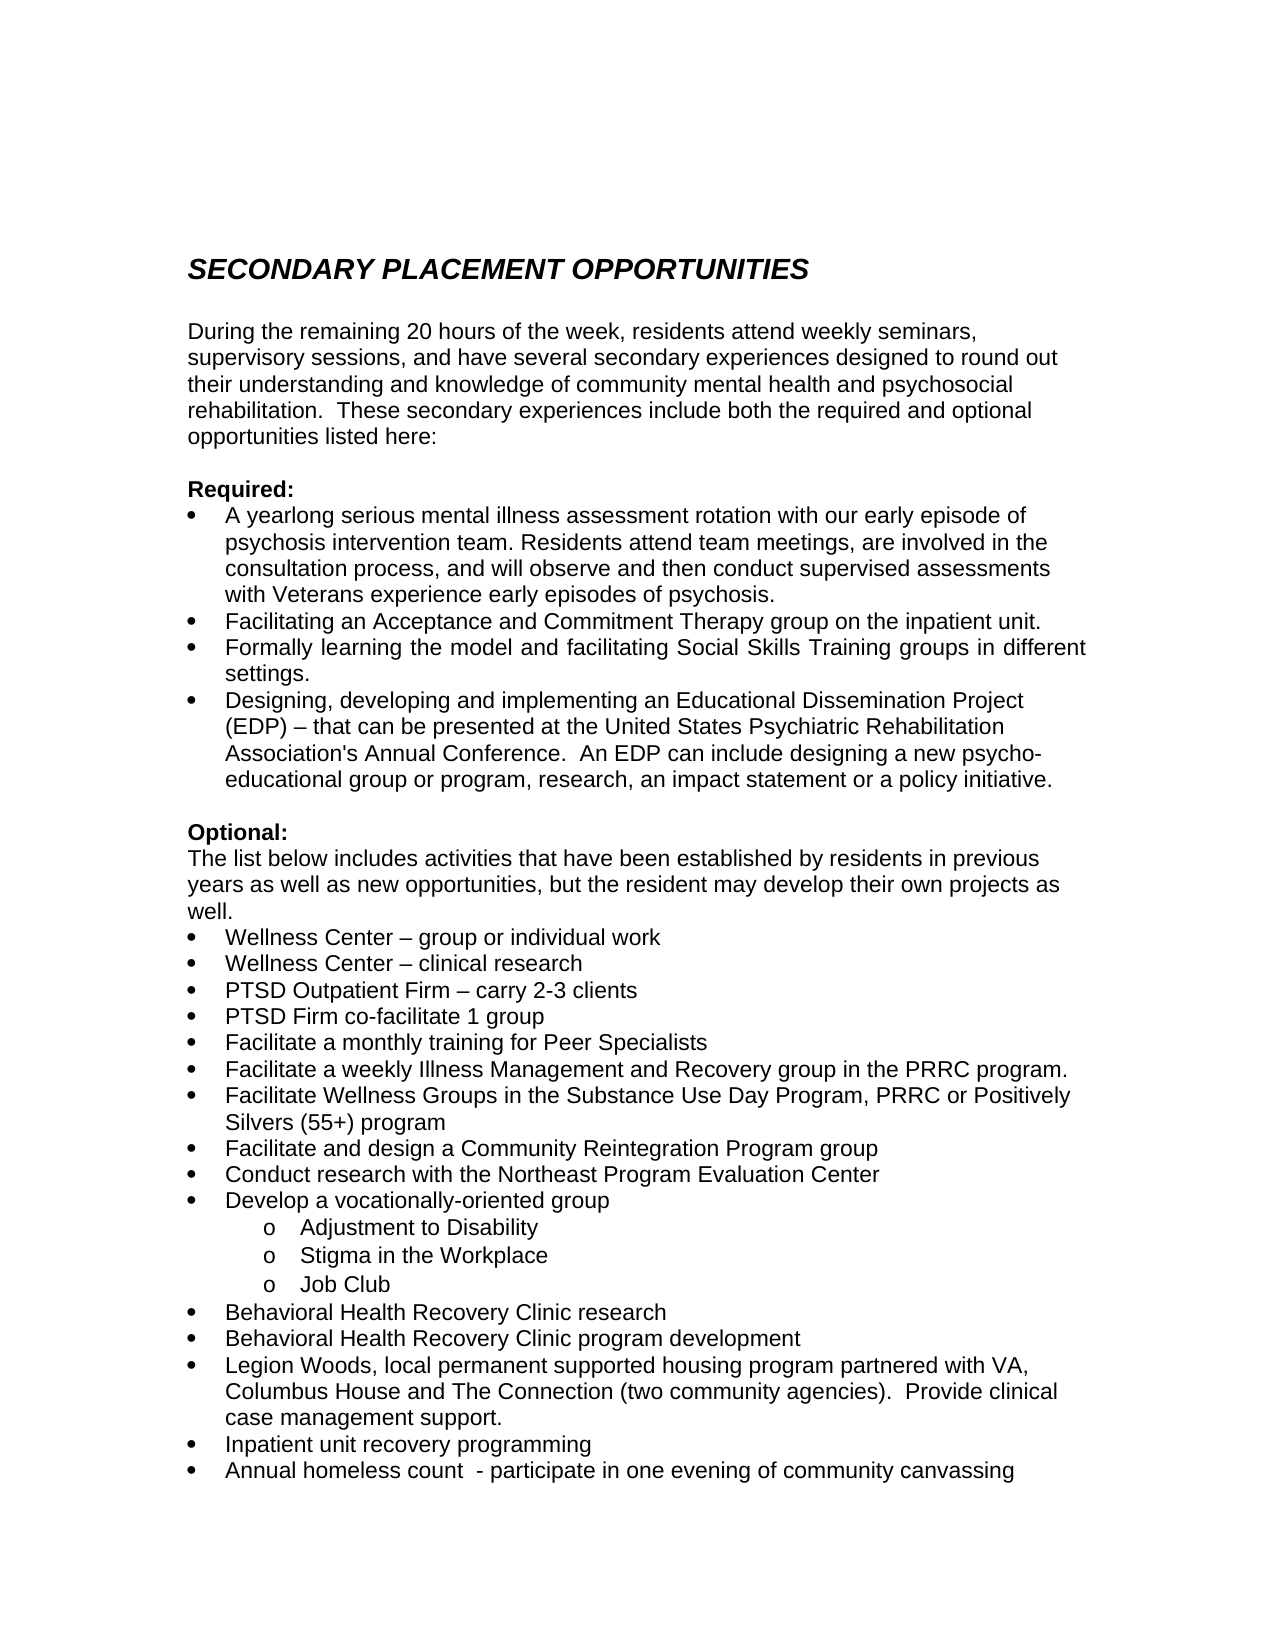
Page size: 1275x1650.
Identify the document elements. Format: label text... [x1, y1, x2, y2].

list Wellness Center – clinical research [187, 950, 1087, 977]
subtitle SECONDARY PLACEMENT OPPORTUNITIES [187, 252, 1087, 285]
list Stigma in the Workplace [262, 1242, 1087, 1271]
list Facilitating an Acceptance and Commitment Therapy group on the inpatient unit. [187, 608, 1087, 634]
text The list below includes activities that have been established by residents in previous years as well as new opportunities, but the resident may develop their own projects as well. [187, 845, 1087, 924]
list Behavioral Health Recovery Clinic program development [187, 1325, 1087, 1352]
list A yearlong serious mental illness assessment rotation with our early episode of psychosis intervention team. Residents attend team meetings, are involved in the consultation process, and will observe and then conduct supervised assessments with Veterans experience early episodes of psychosis. [187, 502, 1087, 608]
list Job Club [262, 1271, 1087, 1299]
list Adjustment to Disability [262, 1214, 1087, 1242]
list Develop a vocationally-oriented group [187, 1187, 1087, 1214]
list Designing, developing and implementing an Educational Dissemination Project (EDP) – that can be presented at the United States Psychiatric Rehabilitation Association's Annual Conference. An EDP can include designing a new psycho-educational group or program, research, an impact statement or a policy initiative. [187, 687, 1087, 792]
list PTSD Firm co-facilitate 1 group [187, 1003, 1087, 1029]
list Facilitate a weekly Illness Management and Recovery group in the PRRC program. [187, 1056, 1087, 1082]
list Facilitate Wellness Groups in the Substance Use Day Program, PRRC or Positively Silvers (55+) program [187, 1082, 1087, 1135]
list PTSD Outpatient Firm – carry 2-3 clients [187, 977, 1087, 1003]
list Inpatient unit recovery programming [187, 1431, 1087, 1457]
text During the remaining 20 hours of the week, residents attend weekly seminars, supervisory sessions, and have several secondary experiences designed to round out their understanding and knowledge of community mental health and psychosocial rehabilitation. These secondary experiences include both the required and optional opportunities listed here: [187, 318, 1087, 449]
list Legion Woods, local permanent supported housing program partnered with VA, Columbus House and The Connection (two community agencies). Provide clinical case management support. [187, 1352, 1087, 1431]
list Wellness Center – group or individual work [187, 924, 1087, 950]
text Optional: [187, 818, 1087, 845]
text Required: [187, 476, 1087, 502]
list Formally learning the model and facilitating Social Skills Training groups in different settings. [187, 634, 1087, 687]
list Facilitate a monthly training for Peer Specialists [187, 1029, 1087, 1056]
list Facilitate and design a Community Reintegration Program group [187, 1135, 1087, 1161]
list Annual homeless count - participate in one evening of community canvassing [187, 1457, 1087, 1483]
list Conduct research with the Northeast Program Evaluation Center [187, 1161, 1087, 1187]
list Behavioral Health Recovery Clinic research [187, 1299, 1087, 1325]
